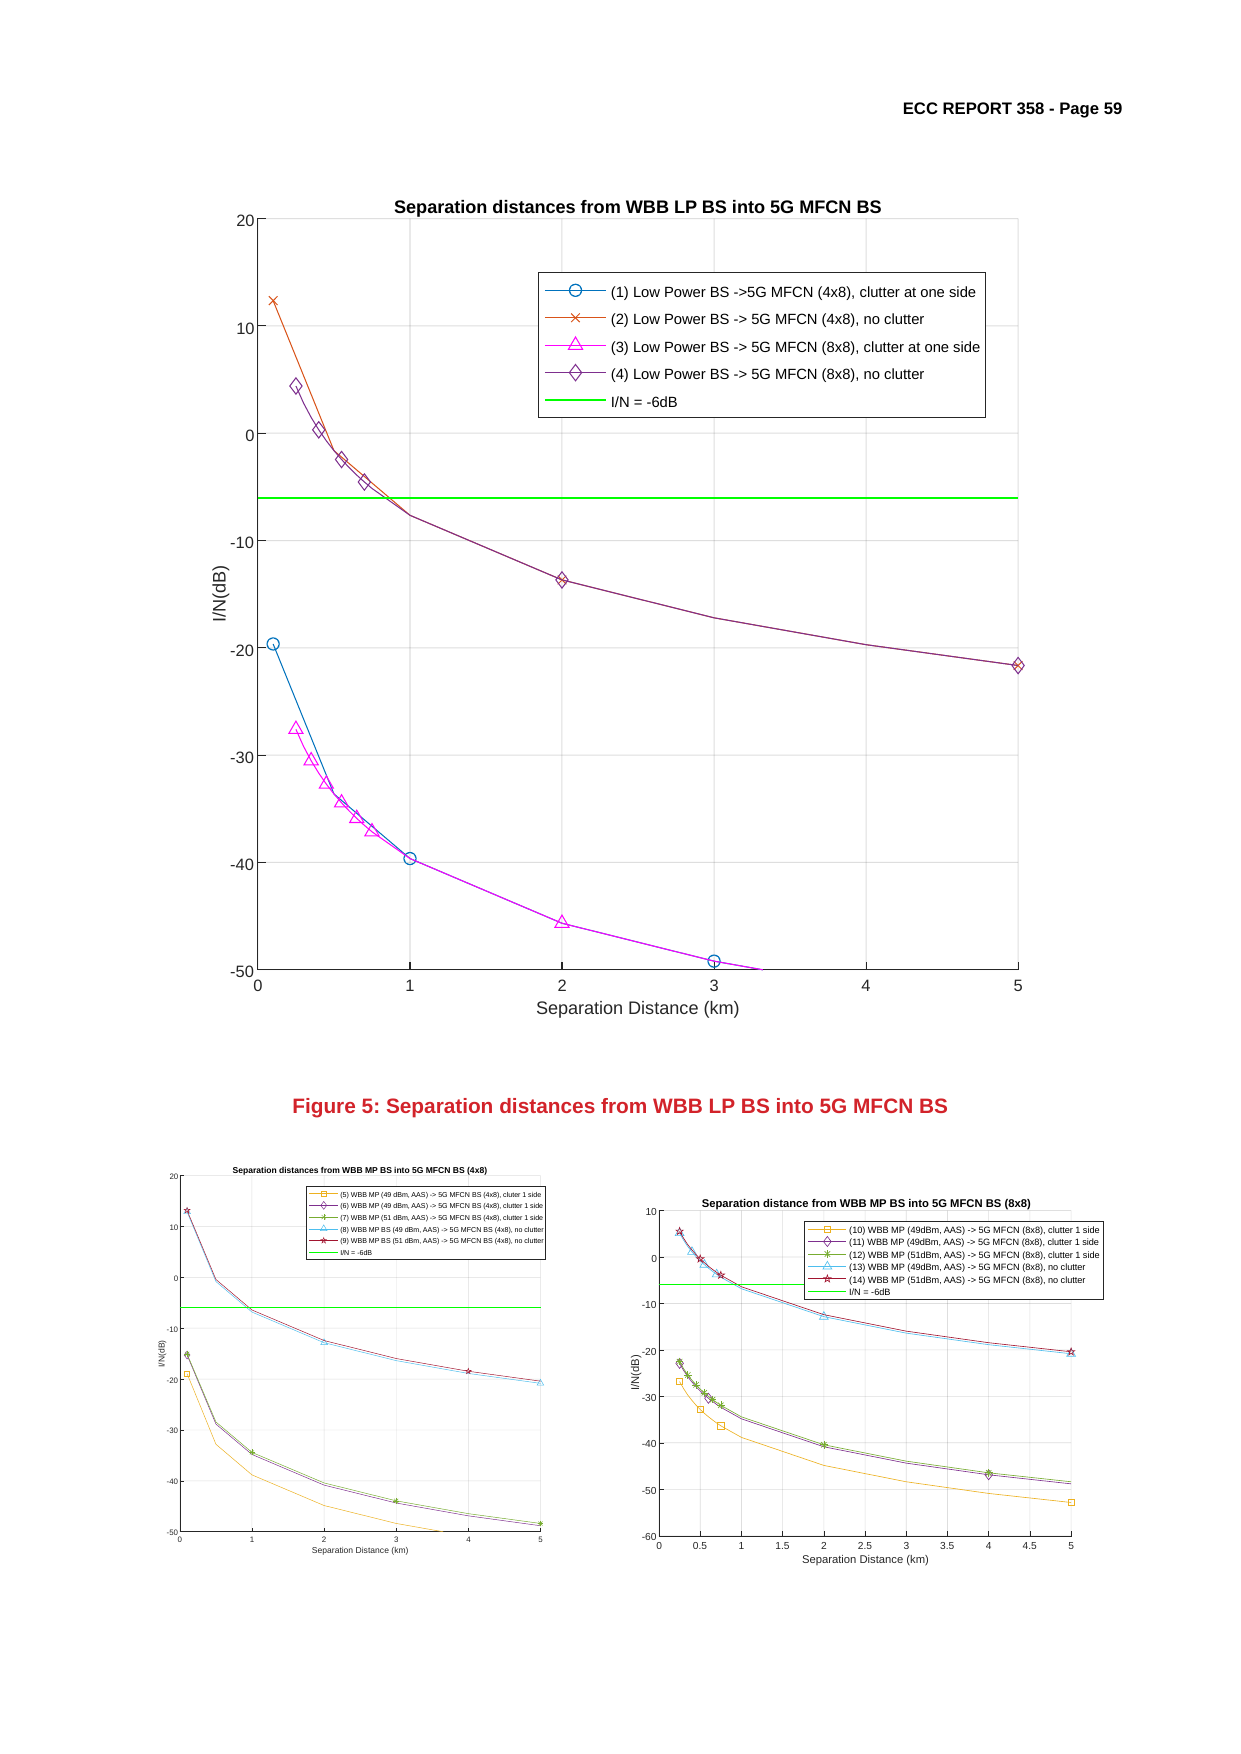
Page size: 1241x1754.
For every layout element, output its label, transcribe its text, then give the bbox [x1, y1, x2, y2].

table_cell Earth station [246, 1308, 466, 1374]
table_cell Earth station [734, 1285, 929, 1337]
text Figure 5: Separation distances from WBB LP BS into 5G MFCN BS [118, 1094, 1122, 1118]
table_cell Earth station [471, 1373, 545, 1386]
